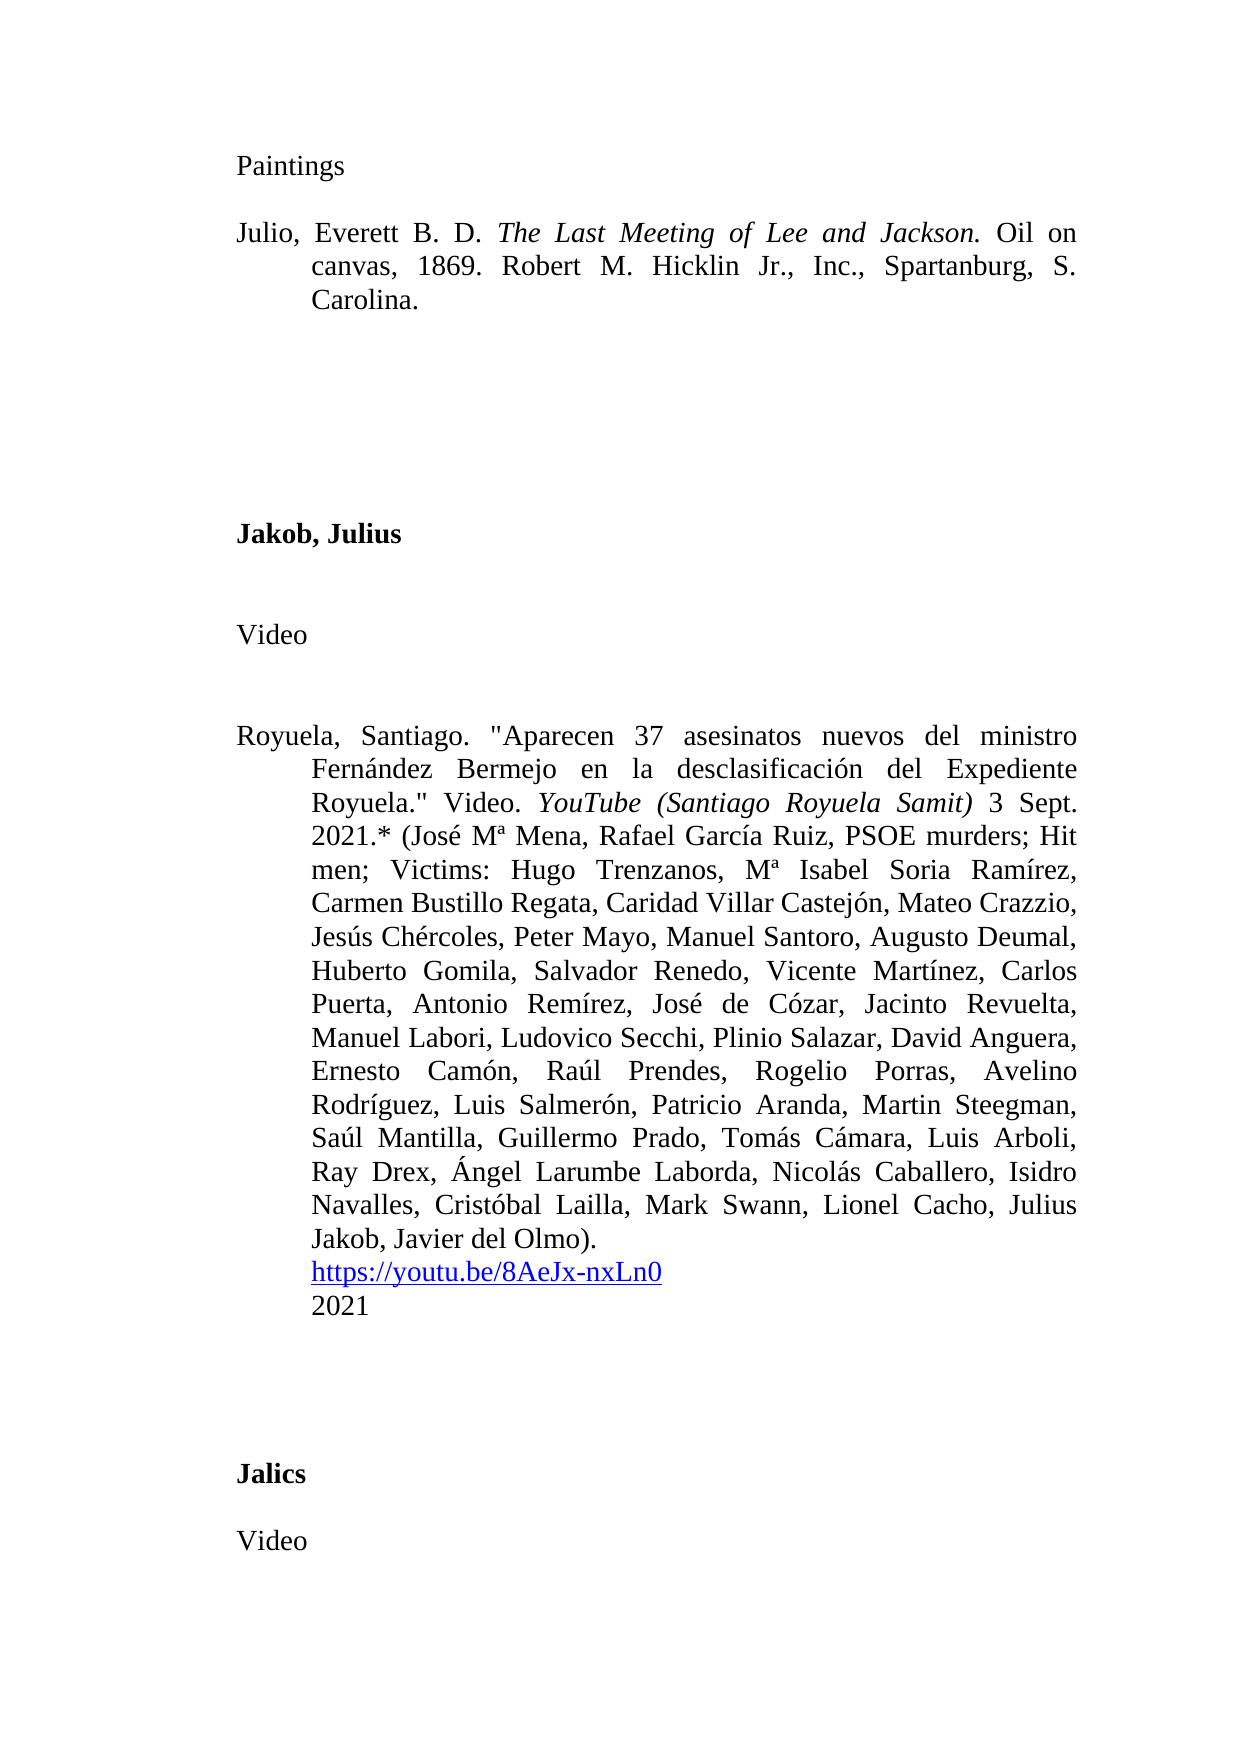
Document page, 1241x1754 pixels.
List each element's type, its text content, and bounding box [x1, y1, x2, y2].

text https://youtu.be/8AeJx-nxLn0 [311, 1254, 1078, 1288]
text Julio, Everett B. D. The Last Meeting of Lee and Jackson. Oil on canvas, 1869. Robert M. Hicklin Jr., Inc., Spartanburg, S. Carolina. [236, 215, 1077, 315]
text Royuela, Santiago. "Aparecen 37 asesinatos nuevos del ministro Fernández Bermejo en la desclasificación del Expediente Royuela." Video. YouTube (Santiago Royuela Samit) 3 Sept. 2021.* (José Mª Mena, Rafael García Ruiz, PSOE murders; Hit men; Victims: Hugo Trenzanos, Mª Isabel Soria Ramírez, Carmen Bustillo Regata, Caridad Villar Castejón, Mateo Crazzio, Jesús Chércoles, Peter Mayo, Manuel Santoro, Augusto Deumal, Huberto Gomila, Salvador Renedo, Vicente Martínez, Carlos Puerta, Antonio Remírez, José de Cózar, Jacinto Revuelta, Manuel Labori, Ludovico Secchi, Plinio Salazar, David Anguera, Ernesto Camón, Raúl Prendes, Rogelio Porras, Avelino Rodríguez, Luis Salmerón, Patricio Aranda, Martin Steegman, Saúl Mantilla, Guillermo Prado, Tomás Cámara, Luis Arboli, Ray Drex, Ángel Larumbe Laborda, Nicolás Caballero, Isidro Navalles, Cristóbal Lailla, Mark Swann, Lionel Cacho, Julius Jakob, Javier del Olmo). [236, 718, 1078, 1254]
text Video [236, 617, 1078, 651]
text Jakob, Julius [236, 517, 1078, 550]
text Paintings [236, 148, 1077, 181]
text 2021 [236, 1288, 1078, 1322]
text Video [236, 1523, 1078, 1556]
text Jalics [236, 1456, 1078, 1489]
